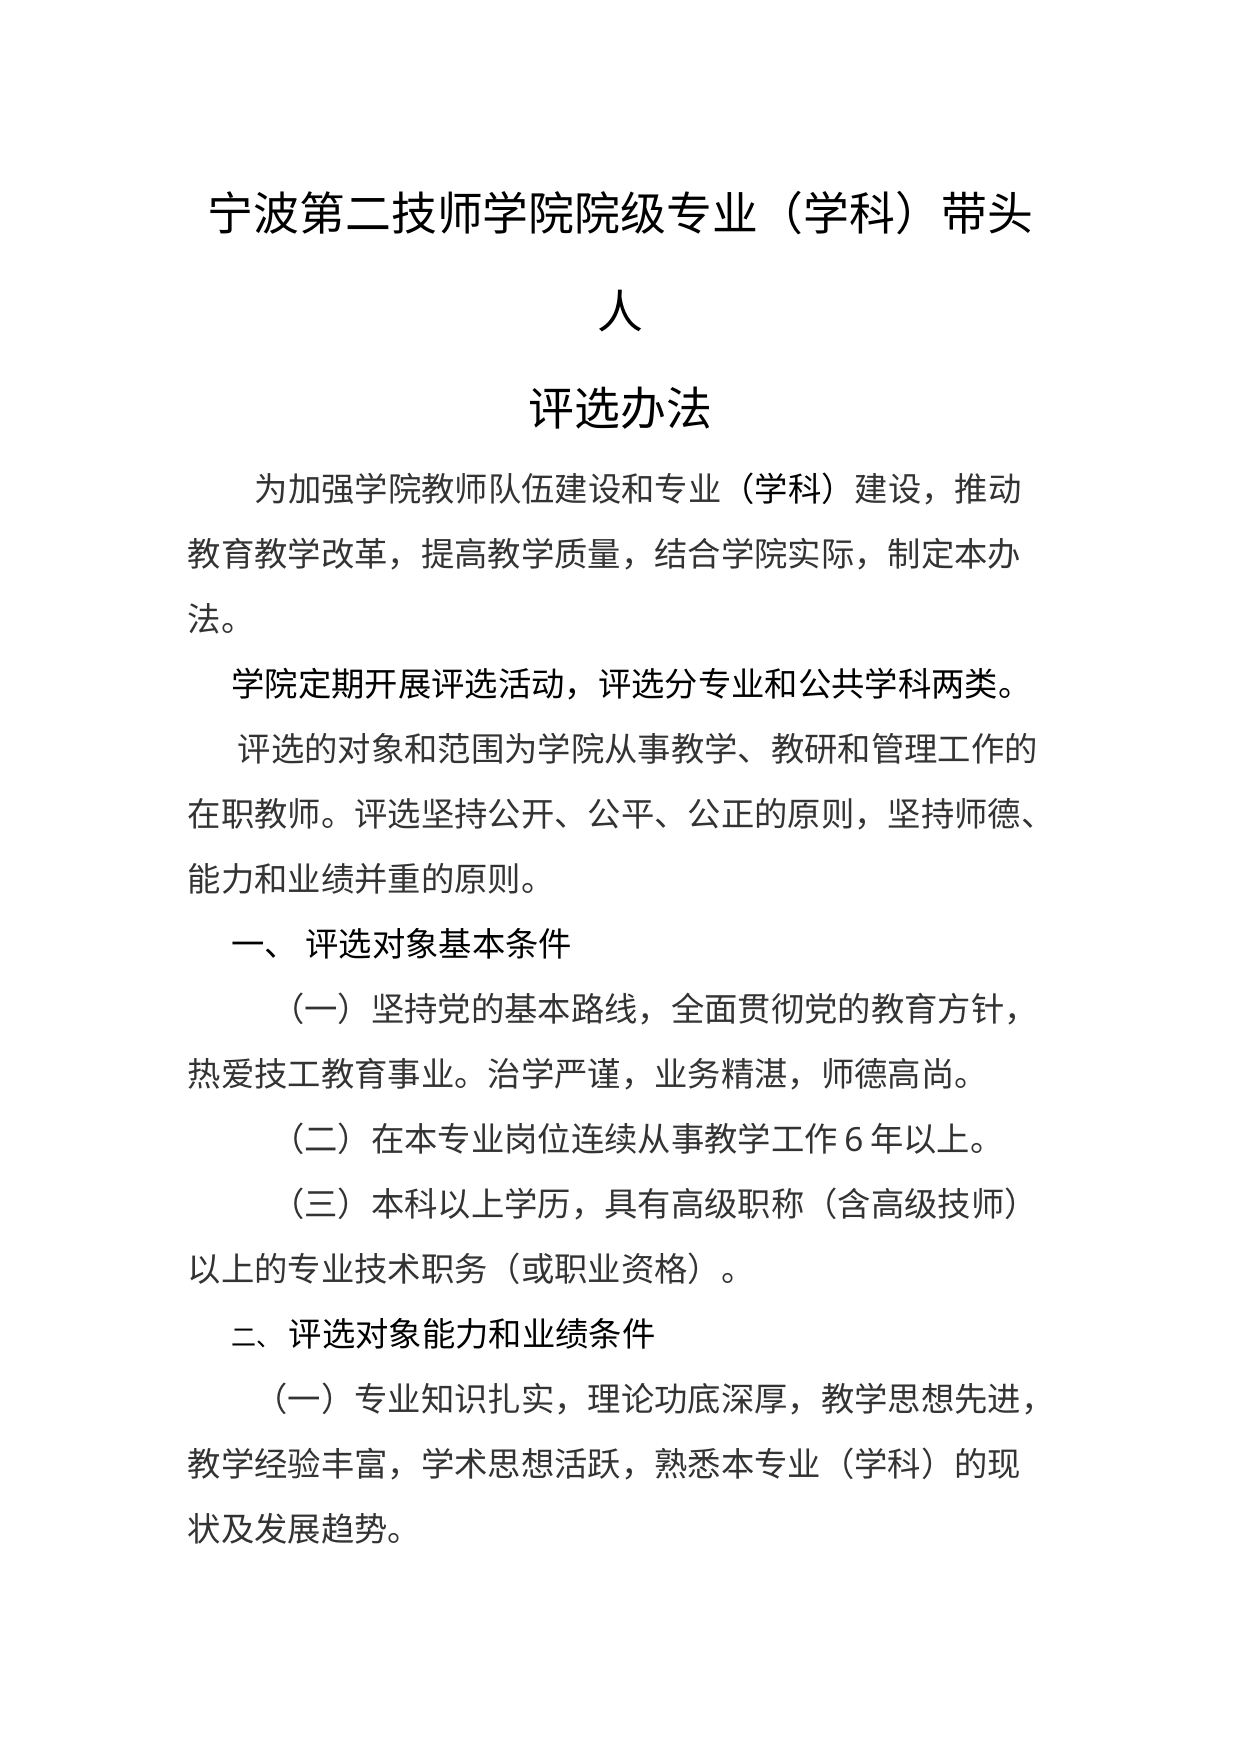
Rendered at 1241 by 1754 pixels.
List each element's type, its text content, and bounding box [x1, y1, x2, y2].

text （一）坚持党的基本路线，全面贯彻党的教育方针，热爱技工教育事业。治学严谨，业务精湛，师德高尚。 [187, 974, 1053, 1104]
text 评选办法 [187, 357, 1053, 454]
text 为加强学院教师队伍建设和专业（学科）建设，推动教育教学改革，提高教学质量，结合学院实际，制定本办法。 [187, 454, 1053, 649]
text 评选的对象和范围为学院从事教学、教研和管理工作的在职教师。评选坚持公开、公平、公正的原则，坚持师德、能力和业绩并重的原则。 [187, 714, 1053, 909]
text （二）在本专业岗位连续从事教学工作6年以上。 [187, 1104, 1053, 1169]
text 一、 评选对象基本条件 [187, 909, 1053, 974]
text 二、 评选对象能力和业绩条件 [187, 1299, 1053, 1364]
text 学院定期开展评选活动，评选分专业和公共学科两类。 [187, 649, 1053, 714]
text （一）专业知识扎实，理论功底深厚，教学思想先进，教学经验丰富，学术思想活跃，熟悉本专业（学科）的现状及发展趋势。 [187, 1364, 1053, 1559]
text 宁波第二技师学院院级专业（学科）带头人 [187, 162, 1053, 357]
text （三）本科以上学历，具有高级职称（含高级技师）以上的专业技术职务（或职业资格）。 [187, 1169, 1053, 1299]
